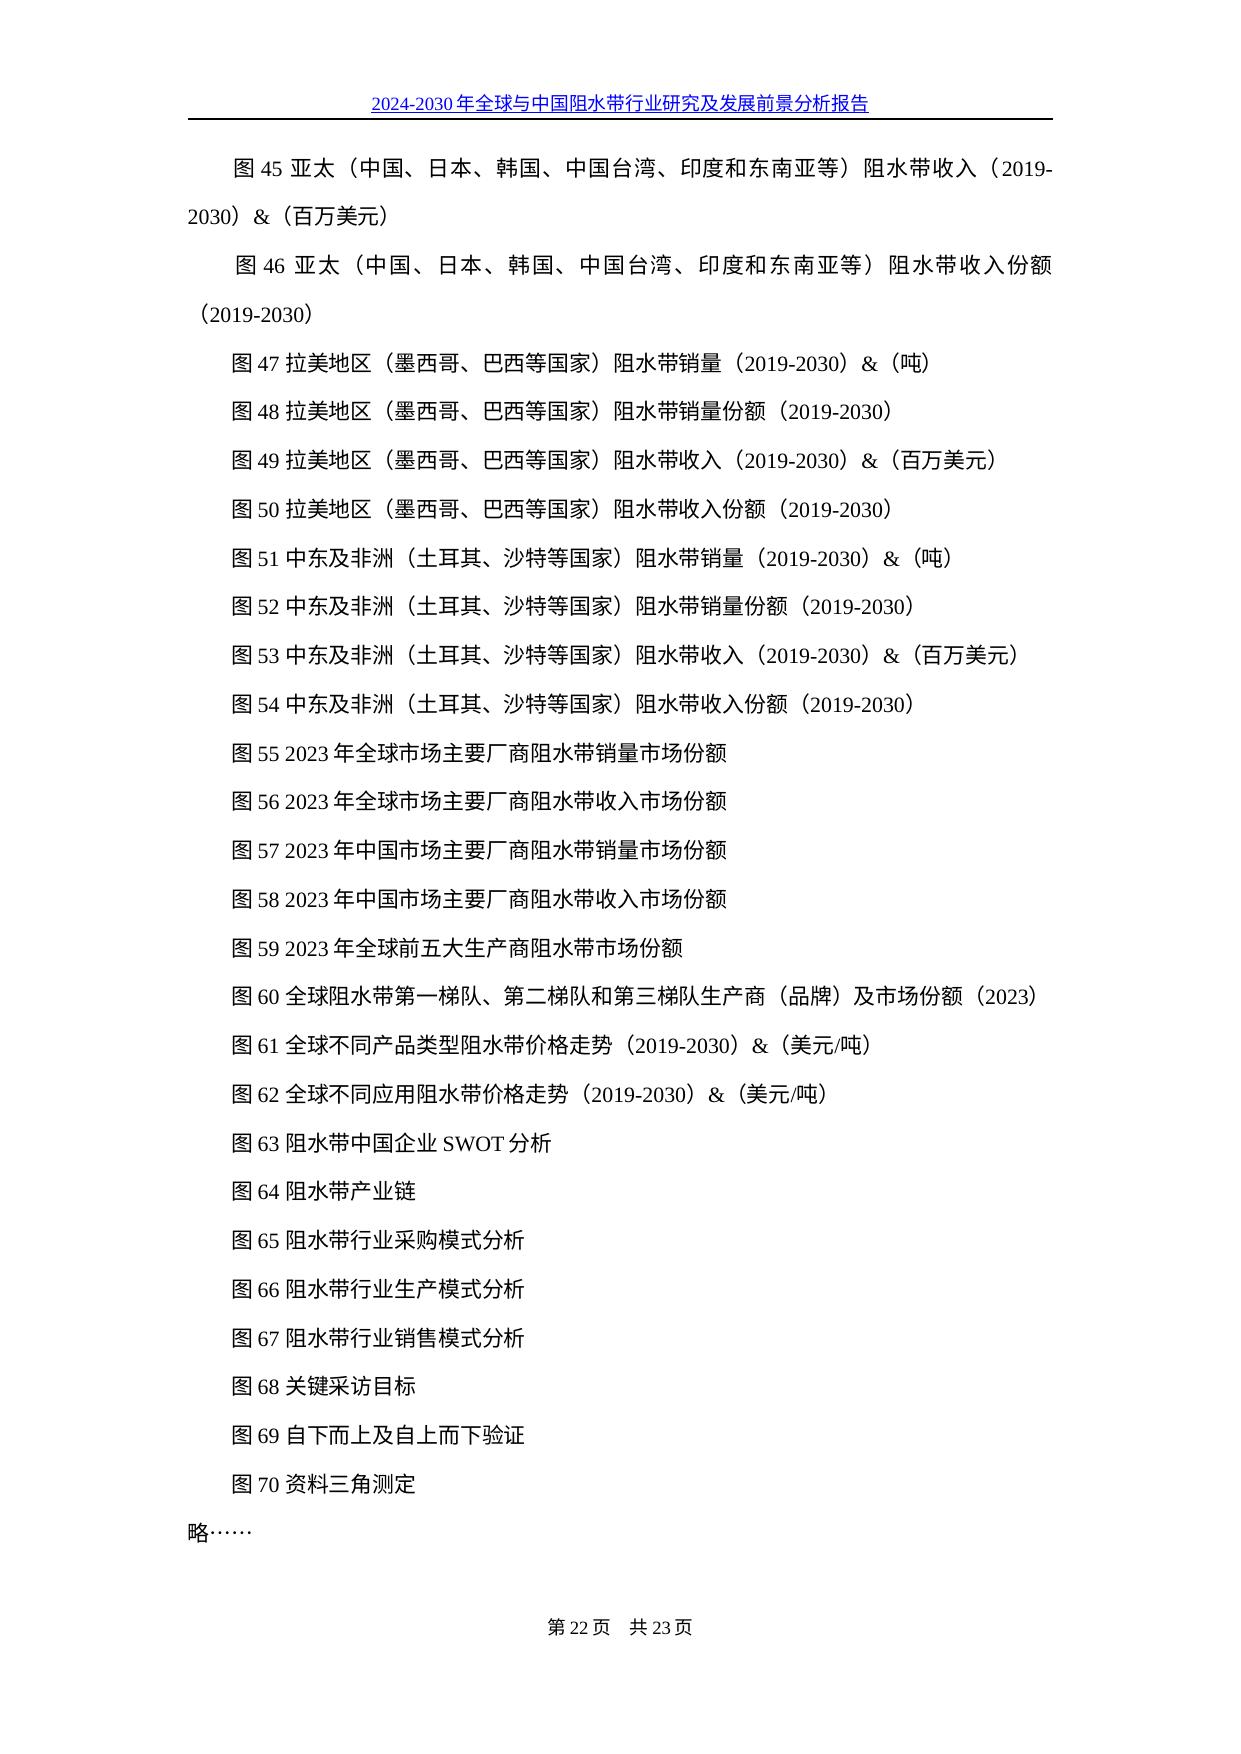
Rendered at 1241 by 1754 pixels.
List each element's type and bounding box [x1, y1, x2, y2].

text [187, 150, 1053, 1548]
